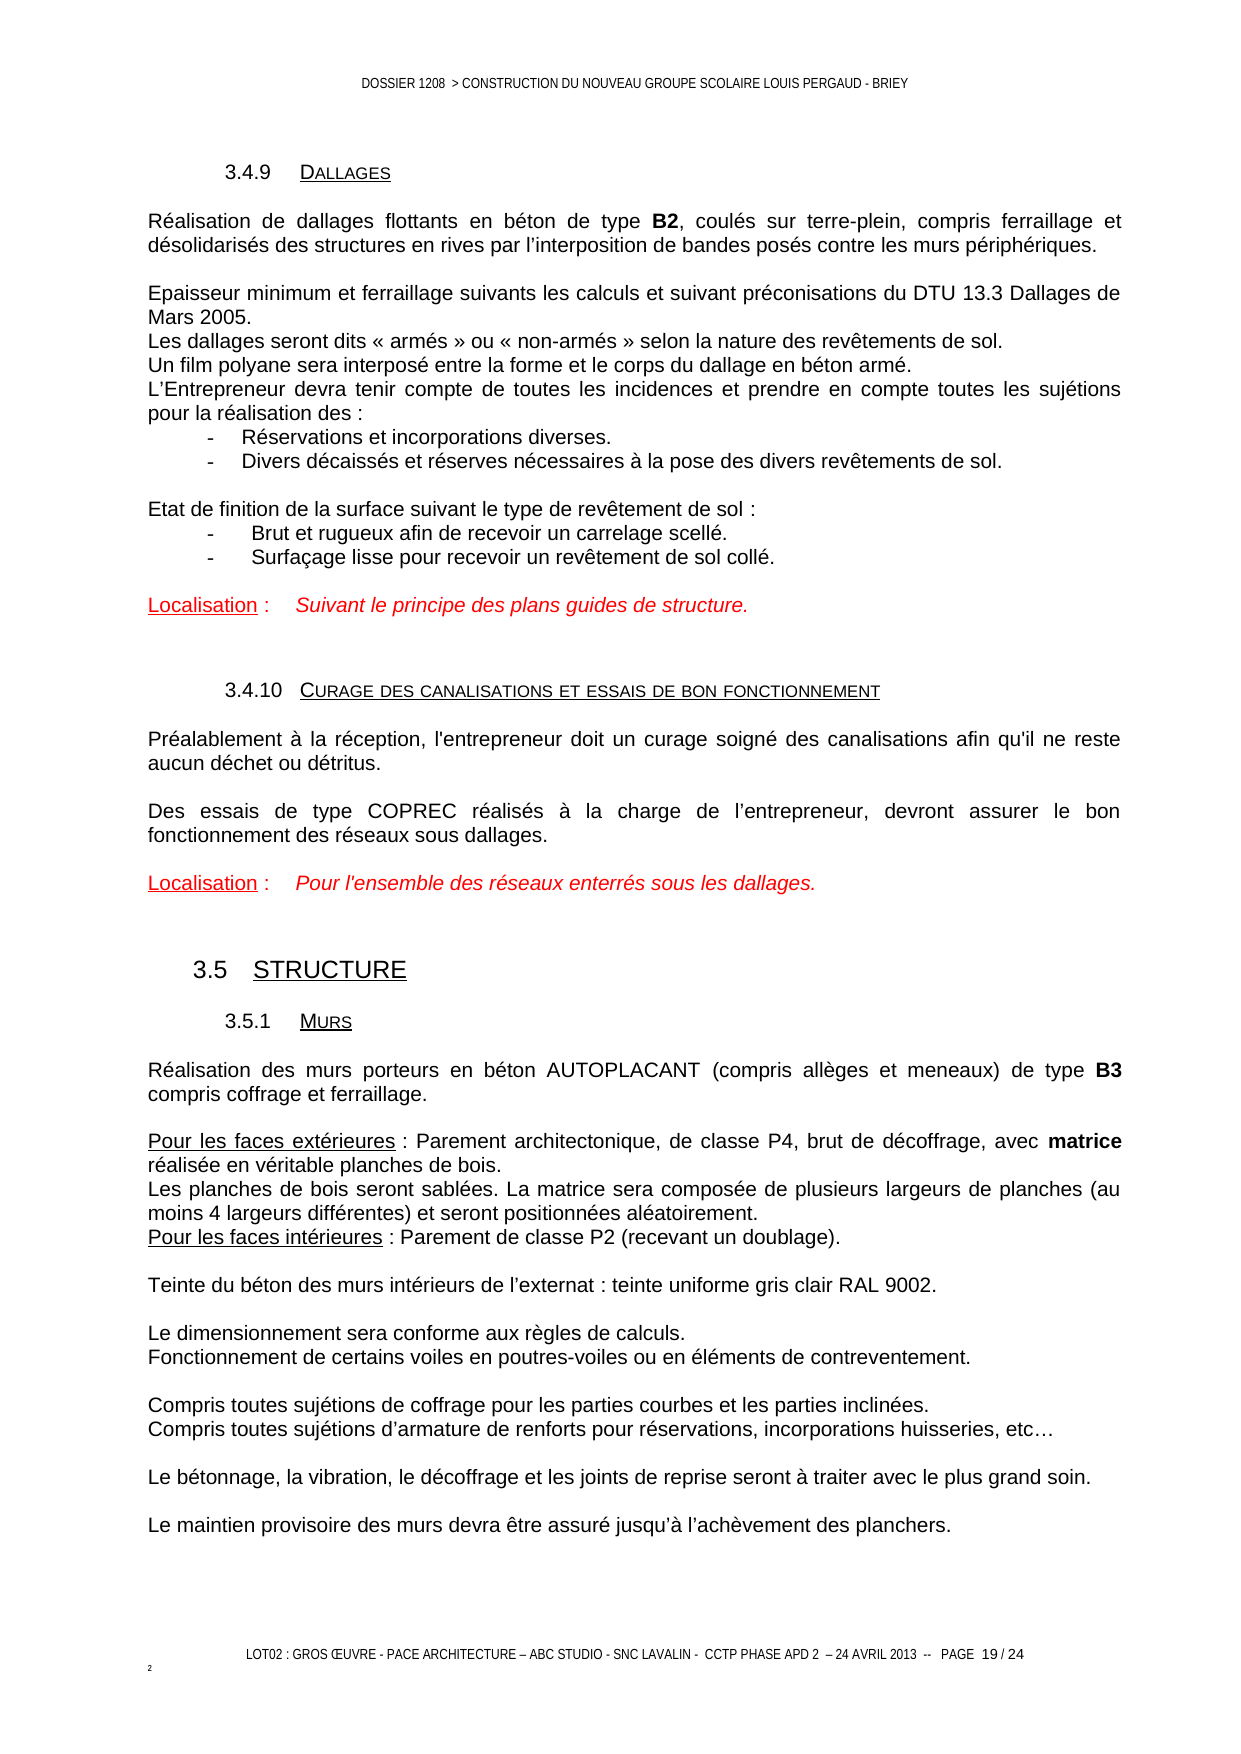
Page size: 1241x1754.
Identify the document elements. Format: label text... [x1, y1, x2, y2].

subtitle structure [193, 955, 1122, 983]
text Etat de finition de la surface suivant le type de revêtement de sol : [148, 497, 1122, 521]
text Les dallages seront dits « armés » ou « non-armés » selon la nature des revêtements de sol. [148, 329, 1122, 353]
subtitle Murs [224, 1008, 1122, 1032]
list Réservations et incorporations diverses. [207, 425, 1122, 449]
list Surfaçage lisse pour recevoir un revêtement de sol collé. [207, 545, 1122, 569]
text Les planches de bois seront sablées. La matrice sera composée de plusieurs largeurs de planches (au moins 4 largeurs différentes) et seront positionnées aléatoirement. [148, 1177, 1122, 1225]
subtitle Curage des canalisations et essais de bon fonctionnement [224, 678, 1122, 702]
text Epaisseur minimum et ferraillage suivants les calculs et suivant préconisations du DTU 13.3 Dallages de Mars 2005. [148, 281, 1122, 329]
text Le maintien provisoire des murs devra être assuré jusqu’à l’achèvement des planchers. [148, 1513, 1122, 1537]
text Pour les faces intérieures : Parement de classe P2 (recevant un doublage). [148, 1225, 1122, 1249]
text Des essais de type COPREC réalisés à la charge de l’entrepreneur, devront assurer le bon fonctionnement des réseaux sous dallages. [148, 798, 1122, 846]
text L’Entrepreneur devra tenir compte de toutes les incidences et prendre en compte toutes les sujétions pour la réalisation des : [148, 377, 1122, 425]
text Réalisation des murs porteurs en béton AUTOPLACANT (compris allèges et meneaux) de type B3 compris coffrage et ferraillage. [148, 1057, 1122, 1105]
text Préalablement à la réception, l'entrepreneur doit un curage soigné des canalisations afin qu'il ne reste aucun déchet ou détritus. [148, 727, 1122, 774]
text Un film polyane sera interposé entre la forme et le corps du dallage en béton armé. [148, 353, 1122, 377]
text Le bétonnage, la vibration, le décoffrage et les joints de reprise seront à traiter avec le plus grand soin. [148, 1465, 1122, 1489]
list Brut et rugueux afin de recevoir un carrelage scellé. [207, 521, 1122, 545]
subtitle Dallages [224, 160, 1122, 184]
text Fonctionnement de certains voiles en poutres-voiles ou en éléments de contreventement. [148, 1345, 1122, 1369]
text Réalisation de dallages flottants en béton de type B2, coulés sur terre-plein, compris ferraillage et désolidarisés des structures en rives par l’interposition de bandes posés contre les murs périphériques. [148, 209, 1122, 257]
text Compris toutes sujétions de coffrage pour les parties courbes et les parties inclinées. [148, 1393, 1122, 1417]
text Teinte du béton des murs intérieurs de l’externat : teinte uniforme gris clair RAL 9002. [148, 1273, 1122, 1297]
text Localisation : Pour l'ensemble des réseaux enterrés sous les dallages. [148, 870, 1122, 894]
list Divers décaissés et réserves nécessaires à la pose des divers revêtements de sol. [207, 449, 1122, 473]
text Localisation : Suivant le principe des plans guides de structure. [148, 593, 1122, 617]
text Compris toutes sujétions d’armature de renforts pour réservations, incorporations huisseries, etc… [148, 1417, 1122, 1441]
text Pour les faces extérieures : Parement architectonique, de classe P4, brut de décoffrage, avec matrice réalisée en véritable planches de bois. [148, 1129, 1122, 1177]
text Le dimensionnement sera conforme aux règles de calculs. [148, 1321, 1122, 1345]
